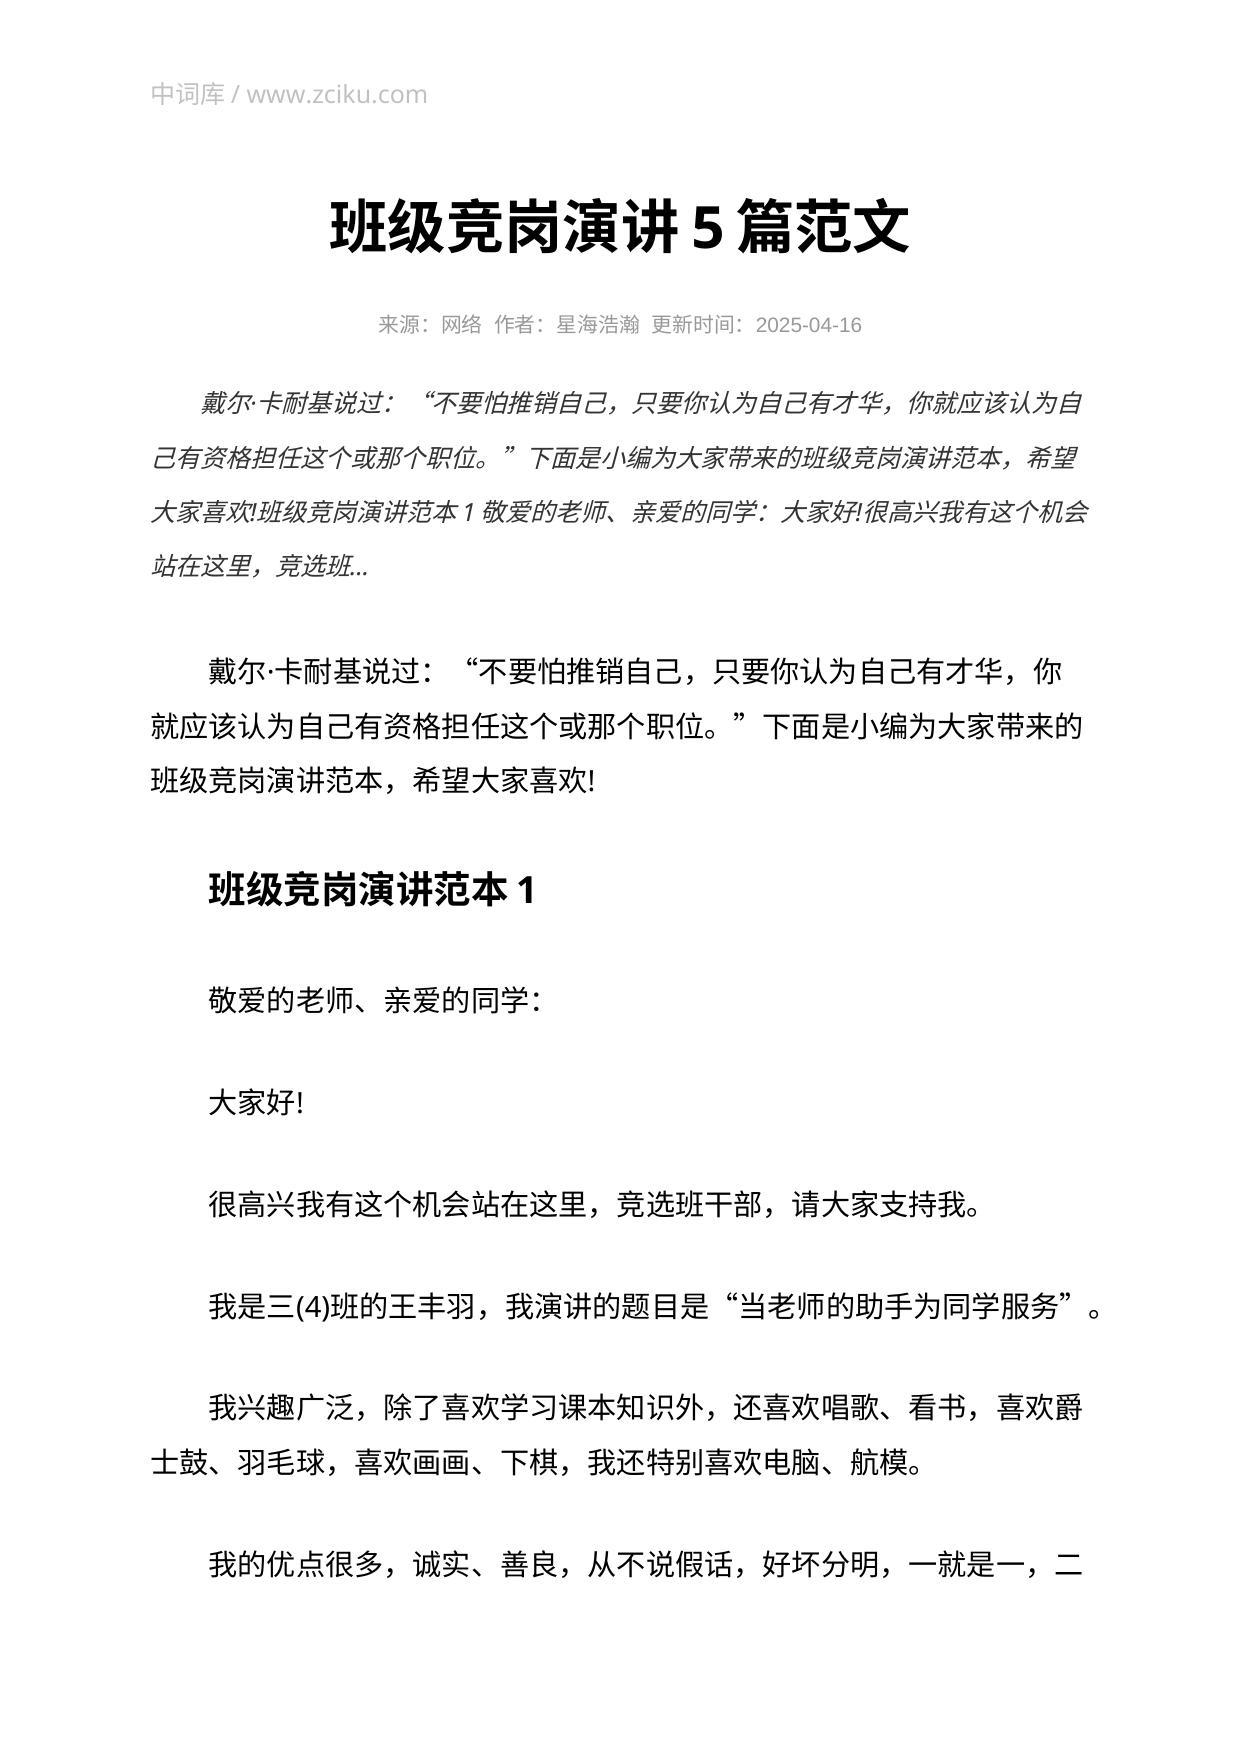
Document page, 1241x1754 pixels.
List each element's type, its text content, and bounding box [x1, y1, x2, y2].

text 戴尔·卡耐基说过：“不要怕推销自己，只要你认为自己有才华，你就应该认为自己有资格担任这个或那个职位。”下面是小编为大家带来的班级竞岗演讲范本，希望大家喜欢! [150, 648, 1090, 800]
subtitle 班级竞岗演讲5篇范文 [150, 181, 1090, 266]
text 班级竞岗演讲范本1 [150, 860, 1090, 914]
text 戴尔·卡耐基说过：“不要怕推销自己，只要你认为自己有才华，你就应该认为自己有资格担任这个或那个职位。”下面是小编为大家带来的班级竞岗演讲范本，希望大家喜欢!班级竞岗演讲范本1敬爱的老师、亲爱的同学：大家好!很高兴我有这个机会站在这里，竞选班... [150, 384, 1090, 583]
text 大家好! [150, 1079, 1090, 1122]
text 我兴趣广泛，除了喜欢学习课本知识外，还喜欢唱歌、看书，喜欢爵士鼓、羽毛球，喜欢画画、下棋，我还特别喜欢电脑、航模。 [150, 1385, 1090, 1482]
text 来源：网络 作者：星海浩瀚 更新时间：2025-04-16 [150, 313, 1090, 337]
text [150, 1542, 1090, 1584]
text 敬爱的老师、亲爱的同学： [150, 978, 1090, 1020]
text 我是三(4)班的王丰羽，我演讲的题目是“当老师的助手为同学服务”。 [150, 1283, 1090, 1326]
text 很高兴我有这个机会站在这里，竞选班干部，请大家支持我。 [150, 1181, 1090, 1224]
